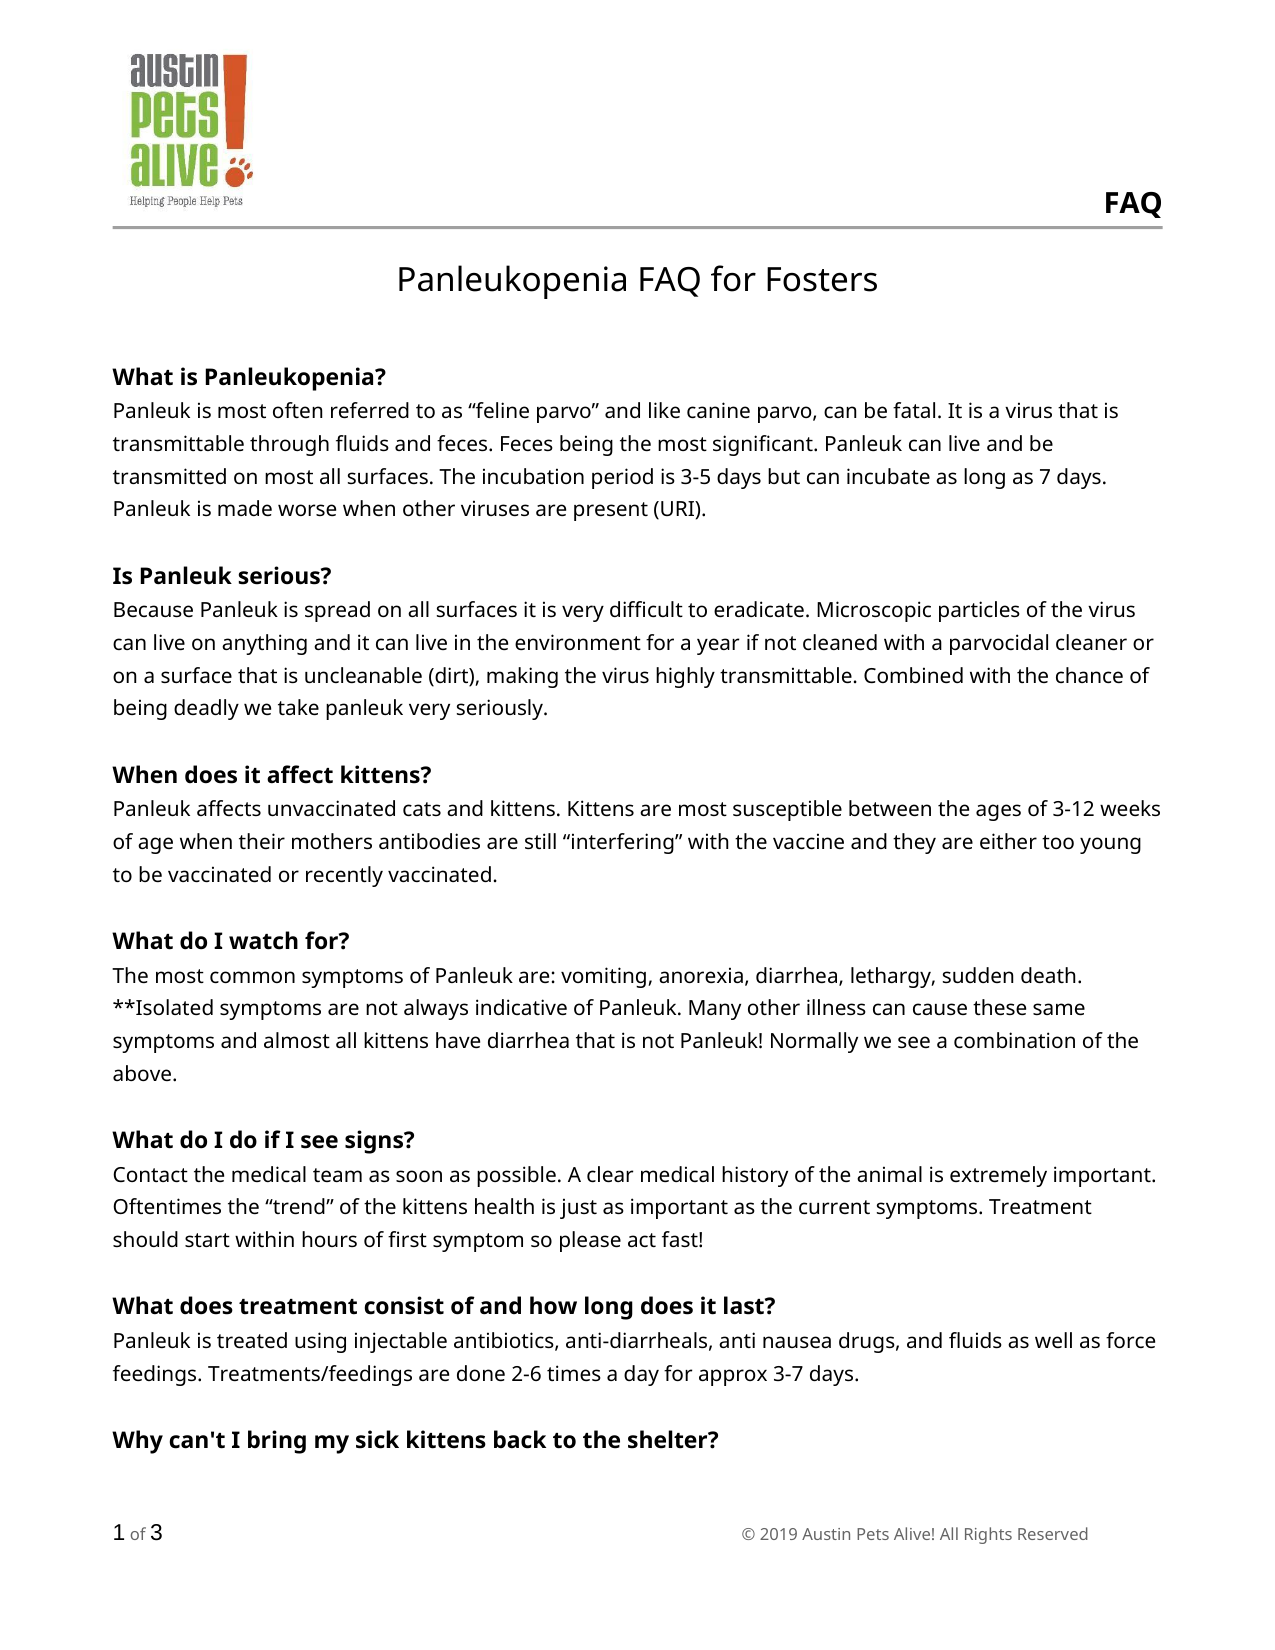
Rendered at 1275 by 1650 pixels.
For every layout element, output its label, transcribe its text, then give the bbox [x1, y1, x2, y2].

text The most common symptoms of Panleuk are: vomiting, anorexia, diarrhea, lethargy, sudden death. **Isolated symptoms are not always indicative of Panleuk. Many other illness can cause these same symptoms and almost all kittens have diarrhea that is not Panleuk! Normally we see a combination of the above. [112, 961, 1162, 1087]
text Panleukopenia FAQ for Fosters [112, 256, 1162, 302]
text Panleuk affects unvaccinated cats and kittens. Kittens are most susceptible between the ages of 3-12 weeks of age when their mothers antibodies are still “interfering” with the vaccine and they are either too young to be vaccinated or recently vaccinated. [112, 794, 1162, 888]
text Why can't I bring my sick kittens back to the shelter? [112, 1424, 1162, 1455]
text What is Panleukopenia? [112, 361, 1162, 392]
text Panleuk is treated using injectable antibiotics, anti-diarrheals, anti nausea drugs, and fluids as well as force feedings. Treatments/feedings are done 2-6 times a day for approx 3-7 days. [112, 1326, 1162, 1387]
text What does treatment consist of and how long does it last? [112, 1290, 1162, 1321]
text What do I watch for? [112, 925, 1162, 956]
text Is Panleuk serious? [112, 559, 1162, 591]
text Panleuk is most often referred to as “feline parvo” and like canine parvo, can be fatal. It is a virus that is transmittable through fluids and feces. Feces being the most significant. Panleuk can live and be transmitted on most all surfaces. The incubation period is 3-5 days but can incubate as long as 7 days. Panleuk is made worse when other viruses are present (URI). [112, 397, 1162, 523]
text When does it affect kittens? [112, 758, 1162, 790]
picture [112, 39, 263, 226]
text Because Panleuk is spread on all surfaces it is very difficult to eradicate. Microscopic particles of the virus can live on anything and it can live in the environment for a year if not cleaned with a parvocidal cleaner or on a surface that is uncleanable (dirt), making the virus highly transmittable. Combined with the chance of being deadly we take panleuk very seriously. [112, 596, 1162, 722]
text What do I do if I see signs? [112, 1124, 1162, 1155]
text Contact the medical team as soon as possible. A clear medical history of the animal is extremely important. Oftentimes the “trend” of the kittens health is just as important as the current symptoms. Treatment should start within hours of first symptom so please act fast! [112, 1160, 1162, 1253]
